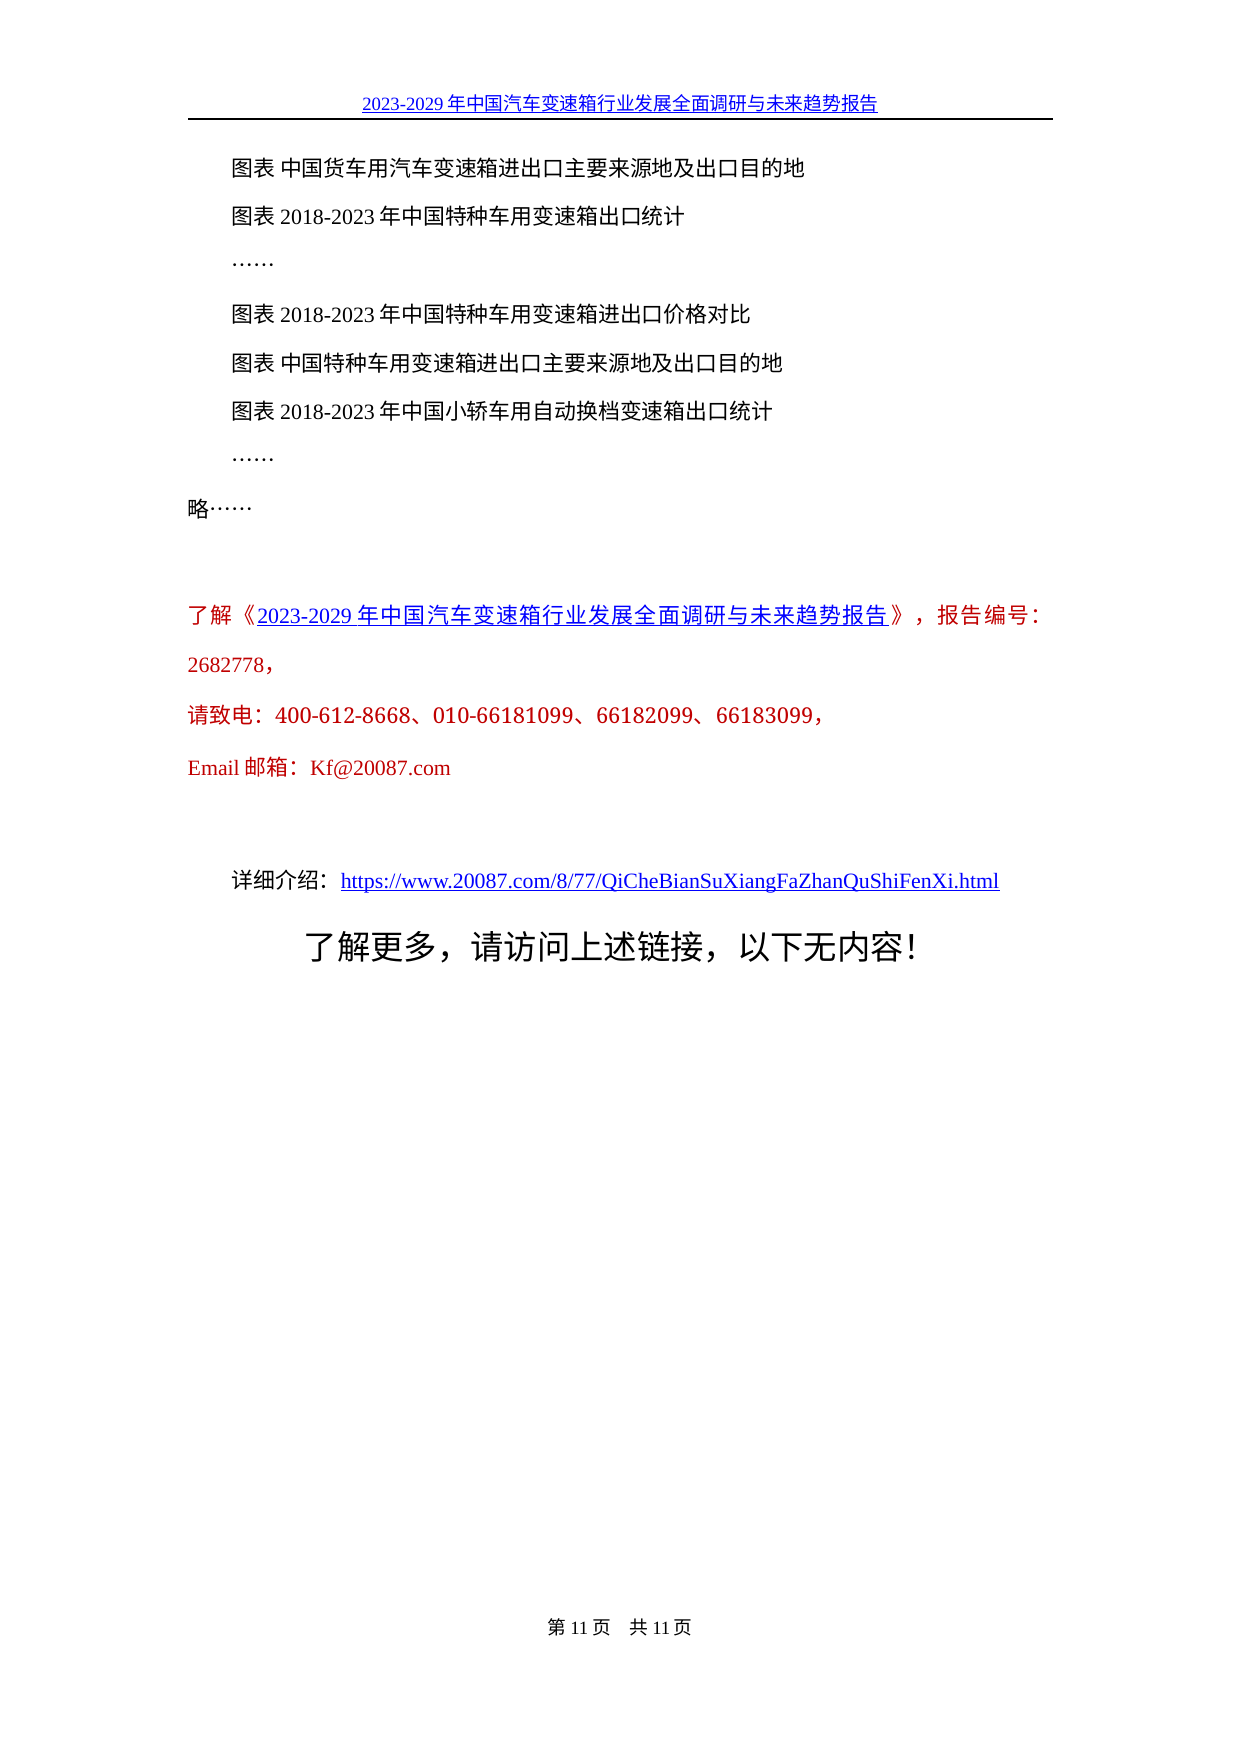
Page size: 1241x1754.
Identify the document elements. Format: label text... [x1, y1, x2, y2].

text 详细介绍：https://www.20087.com/8/77/QiCheBianSuXiangFaZhanQuShiFenXi.html [187, 863, 1053, 895]
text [187, 150, 1053, 524]
text Email邮箱：Kf@20087.com [187, 750, 1053, 782]
title 了解更多，请访问上述链接，以下无内容！ [187, 913, 1053, 978]
text 请致电：400-612-8668、010-66181099、66182099、66183099， [187, 698, 1053, 731]
text 了解《2023-2029年中国汽车变速箱行业发展全面调研与未来趋势报告》，报告编号：2682778， [187, 598, 1053, 679]
